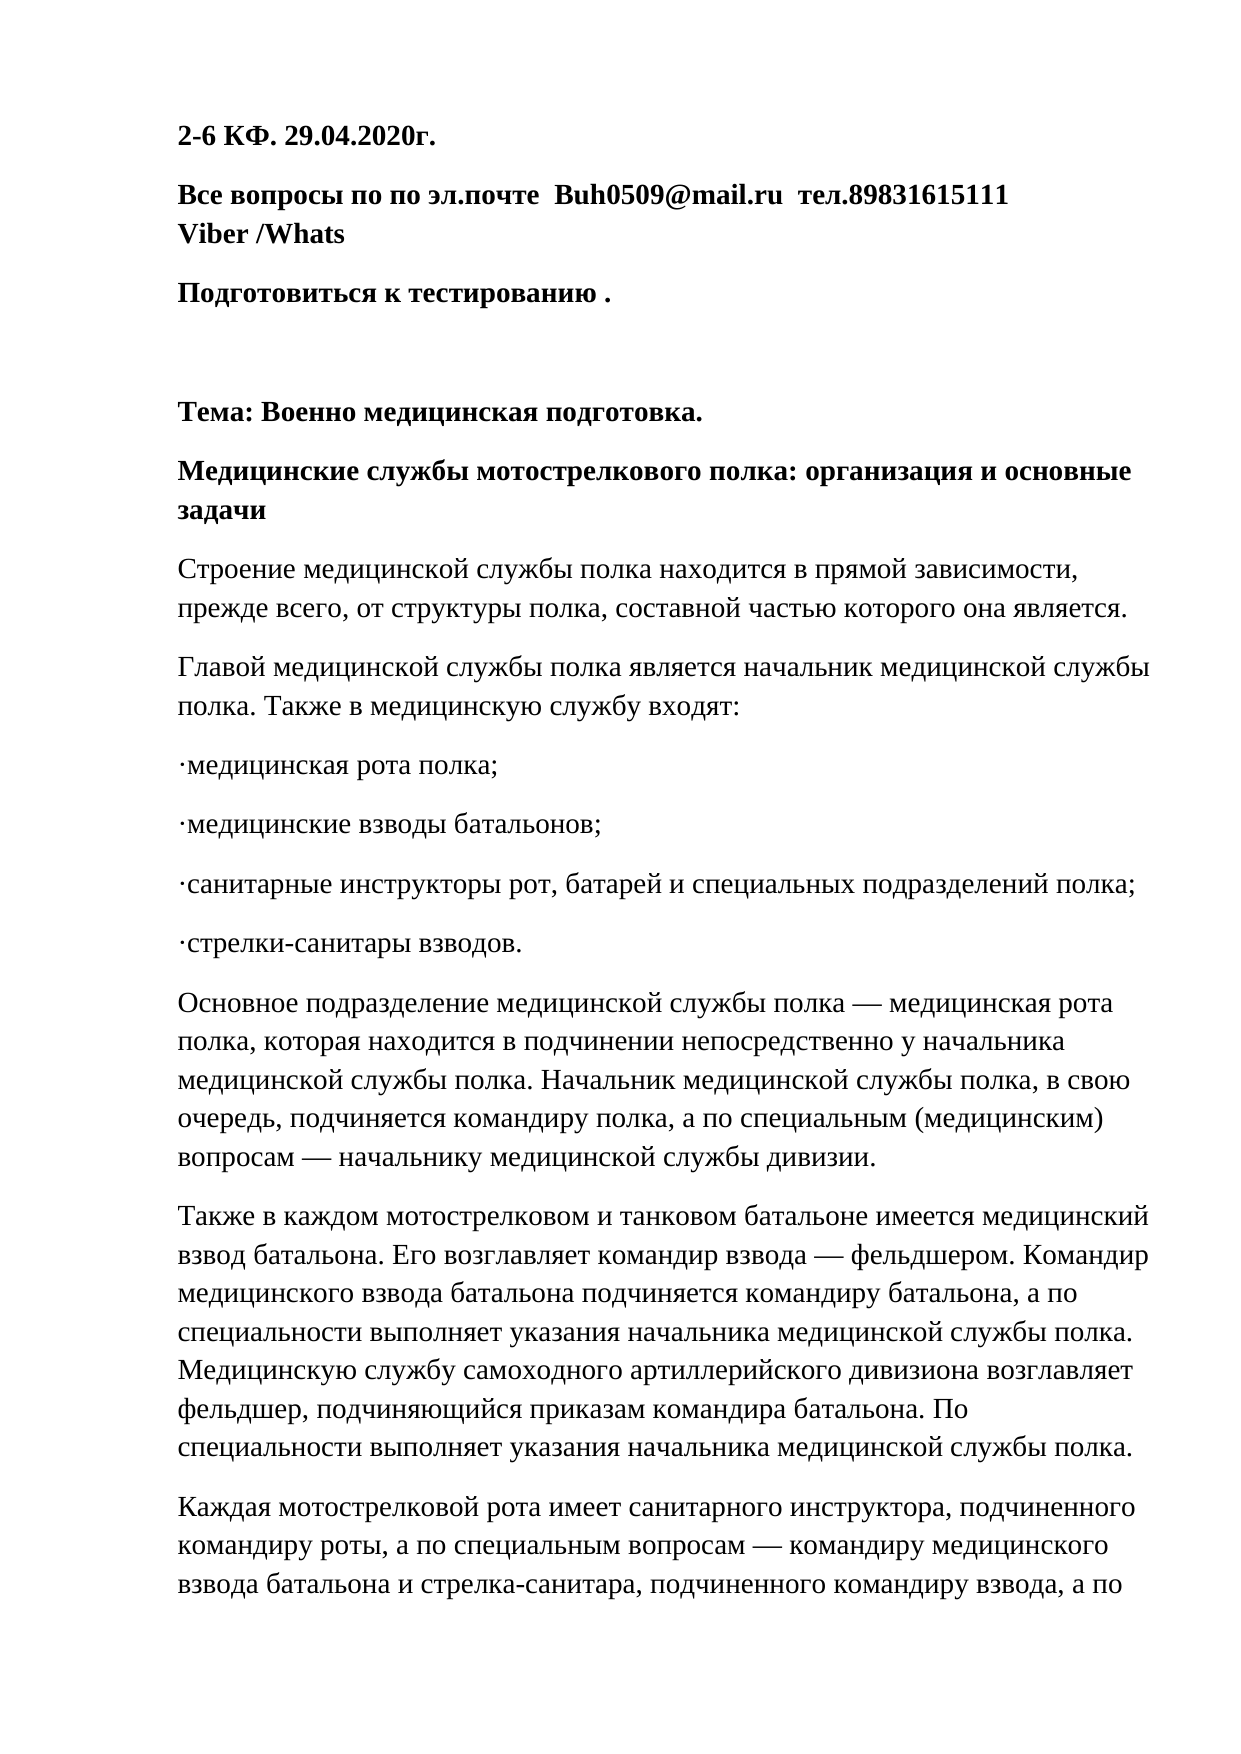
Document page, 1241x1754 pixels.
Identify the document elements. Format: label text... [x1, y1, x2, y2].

text Медицинские службы мотострелкового полка: организация и основные задачи [177, 453, 1152, 526]
text Главой медицинской службы полка является начальник медицинской службы полка. Также в медицинскую службу входят: [177, 649, 1152, 721]
text Тема: Военно медицинская подготовка. [177, 394, 1152, 428]
text ·медицинские взводы батальонов; [177, 807, 1152, 840]
text ·стрелки-санитары взводов. [177, 925, 1152, 959]
text Основное подразделение медицинской службы полка — медицинская рота полка, которая находится в подчинении непосредственно у начальника медицинской службы полка. Начальник медицинской службы полка, в свою очередь, подчиняется командиру полка, а по специальным (медицинским) вопросам — начальнику медицинской службы дивизии. [177, 985, 1152, 1172]
text Также в каждом мотострелковом и танковом батальоне имеется медицинский взвод батальона. Его возглавляет командир взвода — фельдшером. Командир медицинского взвода батальона подчиняется командиру батальона, а по специальности выполняет указания начальника медицинской службы полка. Медицинскую службу самоходного артиллерийского дивизиона возглавляет фельдшер, подчиняющийся приказам командира батальона. По специальности выполняет указания начальника медицинской службы полка. [177, 1198, 1152, 1463]
text Строение медицинской службы полка находится в прямой зависимости, прежде всего, от структуры полка, составной частью которого она является. [177, 551, 1152, 623]
text ·санитарные инструкторы рот, батарей и специальных подразделений полка; [177, 866, 1152, 899]
text ·медицинская рота полка; [177, 747, 1152, 781]
text Подготовиться к тестированию . [177, 275, 1152, 309]
text 2-6 КФ. 29.04.2020г. [177, 118, 1152, 152]
text Все вопросы по по эл.почте Buh0509@mail.ru тел.89831615111 Viber /Whats [177, 177, 1152, 249]
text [177, 1489, 1152, 1599]
